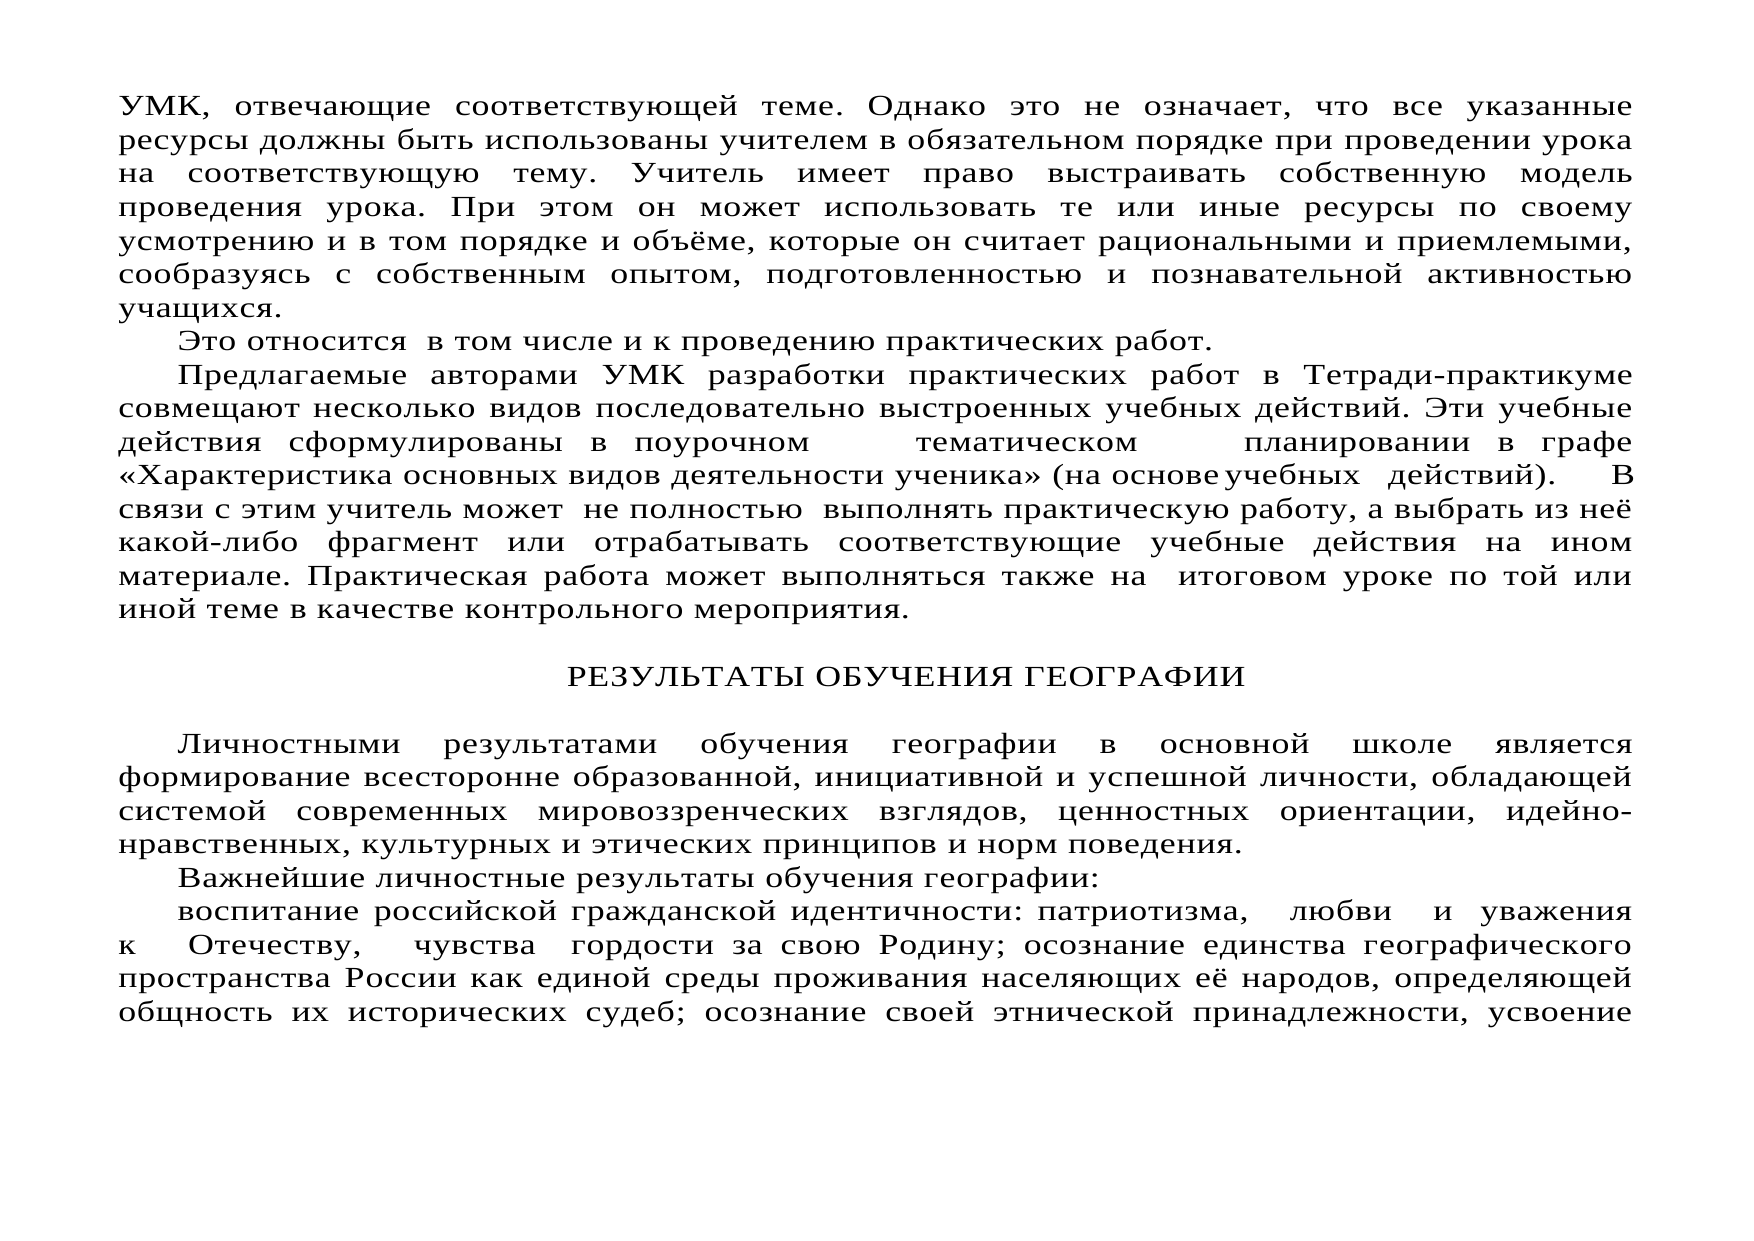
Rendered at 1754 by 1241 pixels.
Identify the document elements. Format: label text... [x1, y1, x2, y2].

text Личностными результатами обучения географии в основной школе является формирование всесторонне образованной, инициативной и успешной личности, обладающей системой современных мировоззренческих взглядов, ценностных ориентации, идейно-нравственных, культурных и этических принципов и норм поведения. [118, 726, 1636, 860]
text Важнейшие личностные результаты обучения географии: [118, 860, 1636, 893]
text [118, 893, 1636, 1028]
text РЕЗУЛЬТАТЫ ОБУЧЕНИЯ ГЕОГРАФИИ [118, 659, 1636, 692]
text Предлагаемые авторами УМК разработки практических работ в Тетради-практикуме совмещают несколько видов последовательно выстроенных учебных действий. Эти учебные действия сформулированы в поурочном тематическом планировании в графе «Характеристика основных видов деятельности ученика» (на основе учебных действий). В связи с этим учитель может не полностью выполнять практическую работу, а выбрать из неё какой-либо фрагмент или отрабатывать соответствующие учебные действия на ином материале. Практическая работа может выполняться также на итоговом уроке по той или иной теме в качестве контрольного мероприятия. [118, 357, 1636, 625]
text Это относится в том числе и к проведению практических работ. [118, 323, 1636, 357]
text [118, 88, 1636, 323]
